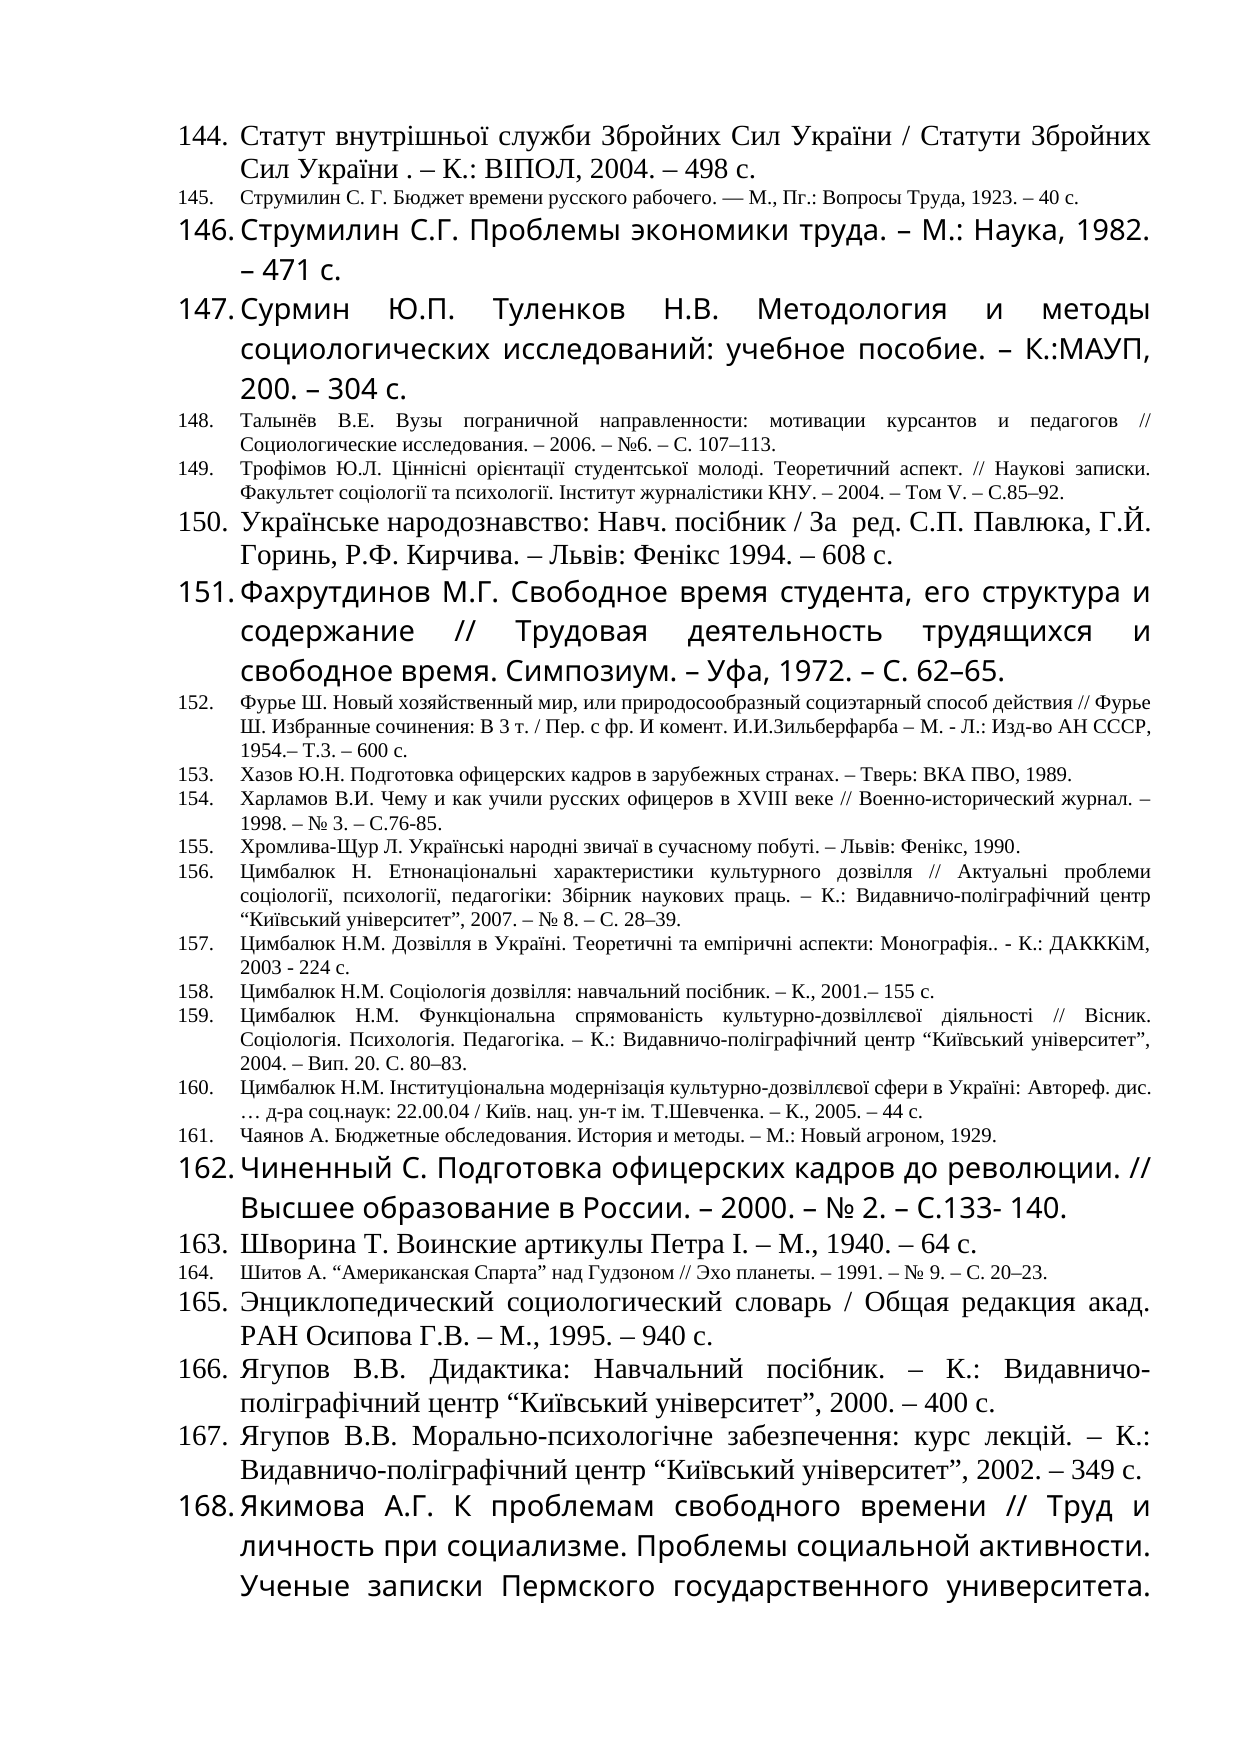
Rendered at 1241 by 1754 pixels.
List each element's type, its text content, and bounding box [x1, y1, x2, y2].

list Струмилин С.Г. Проблемы экономики труда. – М.: Наука, 1982. – 471 с. [177, 209, 1152, 289]
list Цимбалюк Н. Етнонаціональні характеристики культурного дозвілля // Актуальні проблеми соціології, психології, педагогіки: Збірник наукових праць. – К.: Видавничо-поліграфічний центр “Київський університет”, 2007. – № 8. – С. 28–39. [177, 858, 1152, 931]
list Ягупов В.В. Дидактика: Навчальний посібник. – К.: Видавничо-поліграфічний центр “Київський університет”, 2000. – 400 с. [177, 1351, 1152, 1418]
list Хромлива-Щур Л. Українські народні звичаї в сучасному побуті. – Львів: Фенікс, 1990. [177, 834, 1152, 858]
list Хазов Ю.Н. Подготовка офицерских кадров в зарубежных странах. – Тверь: ВКА ПВО, 1989. [177, 762, 1152, 786]
list Ягупов В.В. Морально-психологічне забезпечення: курс лекцій. – К.: Видавничо-поліграфічний центр “Київський університет”, 2002. – 349 с. [177, 1418, 1152, 1486]
list Фурье Ш. Новый хозяйственный мир, или природосообразный социэтарный способ действия // Фурье Ш. Избранные сочинения: В 3 т. / Пер. с фр. И комент. И.И.Зильберфарба – М. - Л.: Изд-во АН СССР, 1954.– Т.3. – 600 с. [177, 690, 1152, 762]
list Цимбалюк Н.М. Соціологія дозвілля: навчальний посібник. – К., 2001.– 155 с. [177, 979, 1152, 1003]
list Шитов А. “Американская Спарта” над Гудзоном // Эхо планеты. – 1991. – № 9. – С. 20–23. [177, 1260, 1152, 1284]
list Статут внутрішньої служби Збройних Сил України / Статути Збройних Сил України . – К.: ВІПОЛ, 2004. – 498 с. [177, 118, 1152, 185]
list Чиненный С. Подготовка офицерских кадров до революции. // Высшее образование в России. – 2000. – № 2. – С.133- 140. [177, 1147, 1152, 1227]
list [177, 1486, 1152, 1604]
list Шворина Т. Воинские артикулы Петра І. – М., 1940. – 64 с. [177, 1227, 1152, 1260]
list Українське народознавство: Навч. посібник / За ред. С.П. Павлюка, Г.Й. Горинь, Р.Ф. Кирчива. – Львів: Фенікс 1994. – 608 с. [177, 504, 1152, 571]
list Струмилин С. Г. Бюджет времени русского рабочего. — М., Пг.: Вопросы Труда, 1923. – 40 с. [177, 185, 1152, 209]
list Цимбалюк Н.М. Функціональна спрямованість культурно-дозвіллєвої діяльності // Вісник. Соціологія. Психологія. Педагогіка. – К.: Видавничо-поліграфічний центр “Київський університет”, 2004. – Вип. 20. С. 80–83. [177, 1003, 1152, 1075]
list Энциклопедический социологический словарь / Общая редакция акад. РАН Осипова Г.В. – М., 1995. – 940 с. [177, 1284, 1152, 1351]
list Сурмин Ю.П. Туленков Н.В. Методология и методы социологических исследований: учебное пособие. – К.:МАУП, 200. – 304 с. [177, 289, 1152, 408]
list Фахрутдинов М.Г. Свободное время студента, его структура и содержание // Трудовая деятельность трудящихся и свободное время. Симпозиум. – Уфа, 1972. – С. 62–65. [177, 571, 1152, 690]
list Чаянов А. Бюджетные обследования. История и методы. – М.: Новый агроном, 1929. [177, 1123, 1152, 1147]
list Цимбалюк Н.М. Дозвілля в Україні. Теоретичні та емпіричні аспекти: Монографія.. - К.: ДАКККіМ, 2003 - 224 с. [177, 931, 1152, 979]
list Цимбалюк Н.М. Інституціональна модернізація культурно-дозвіллєвої сфери в Україні: Автореф. дис. … д-ра соц.наук: 22.00.04 / Київ. нац. ун-т ім. Т.Шевченка. – К., 2005. – 44 с. [177, 1075, 1152, 1123]
list Харламов В.И. Чему и как учили русских офицеров в ХVІІІ веке // Военно-исторический журнал. – 1998. – № 3. – С.76-85. [177, 786, 1152, 834]
list Талынёв В.Е. Вузы пограничной направленности: мотивации курсантов и педагогов // Социологические исследования. – 2006. – №6. – С. 107–113. [177, 408, 1152, 456]
list Трофімов Ю.Л. Ціннісні орієнтації студентської молоді. Теоретичний аспект. // Наукові записки. Факультет соціології та психології. Інститут журналістики КНУ. – 2004. – Том V. – С.85–92. [177, 456, 1152, 504]
